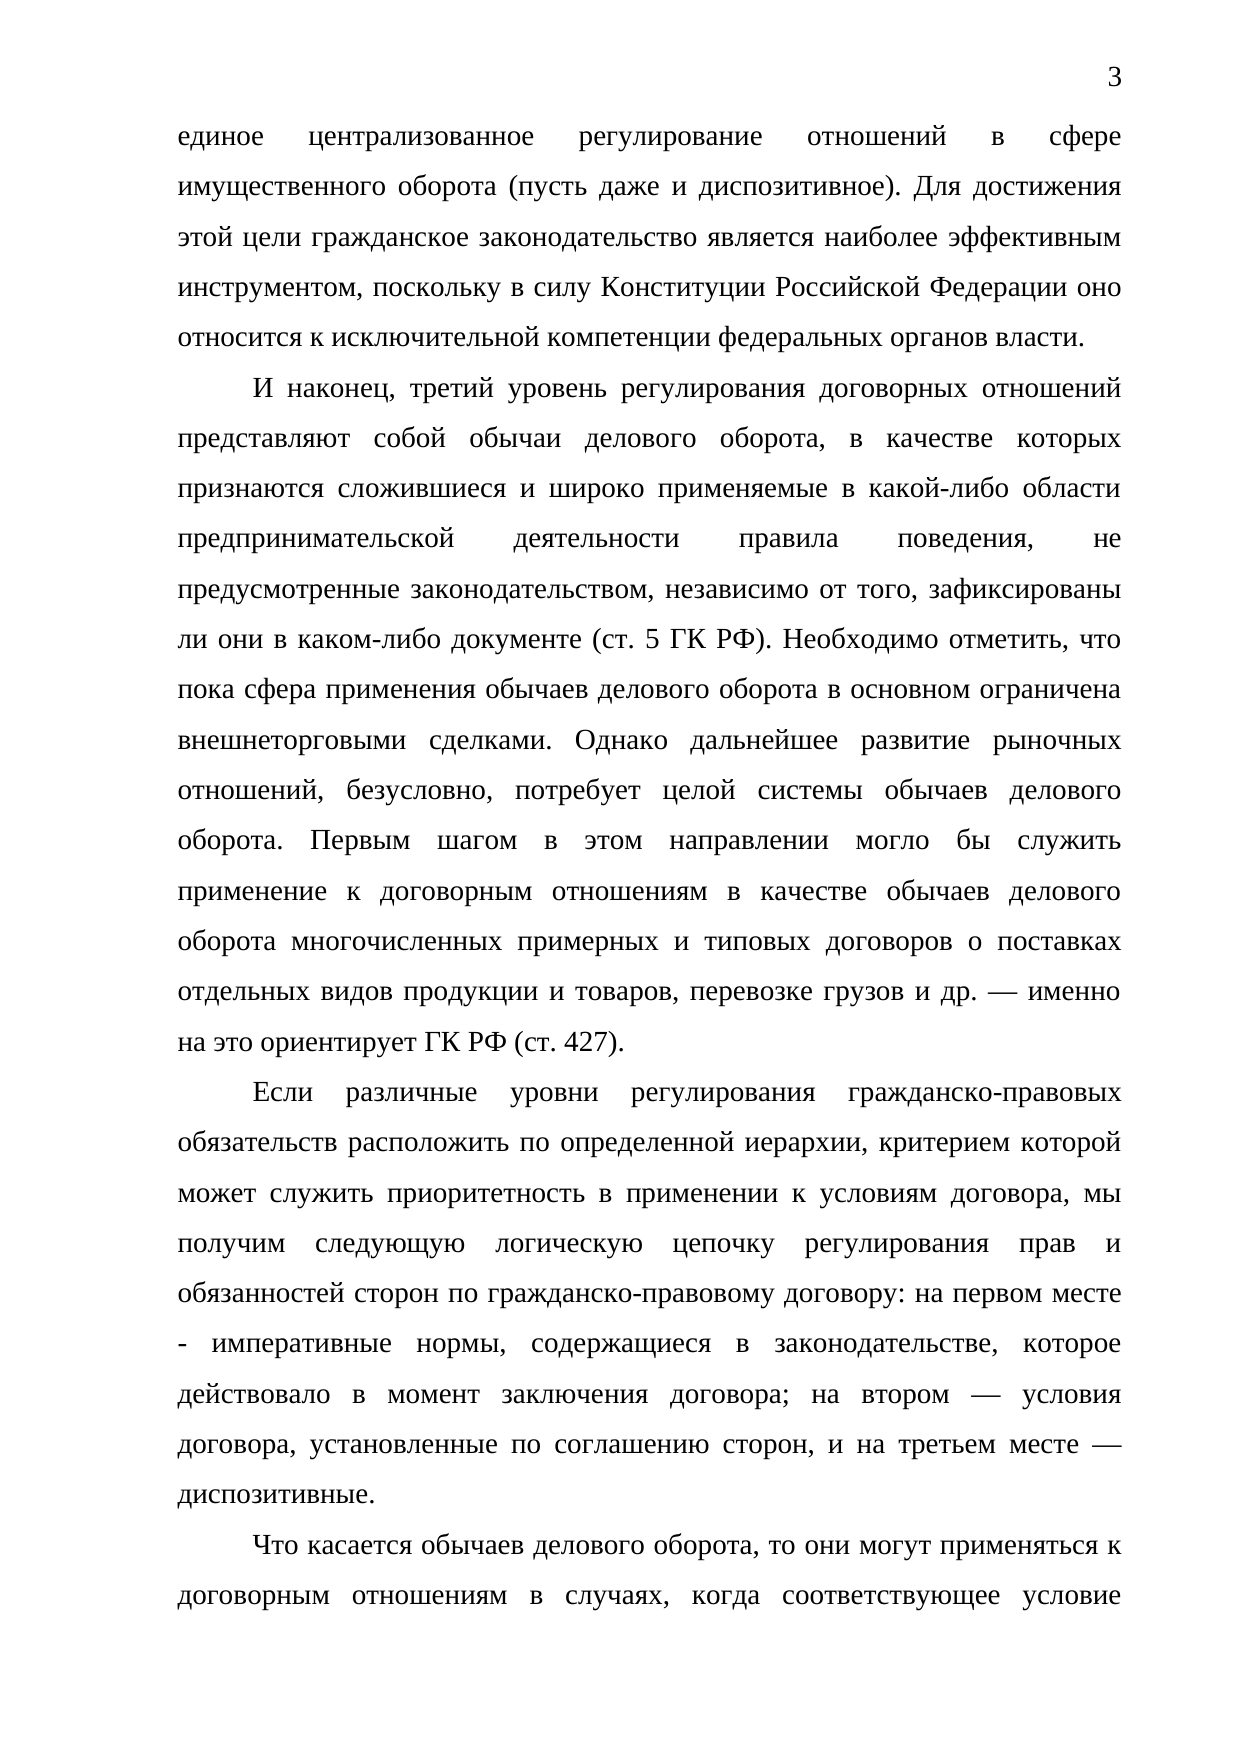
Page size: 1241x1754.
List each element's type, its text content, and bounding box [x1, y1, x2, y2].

text Если различные уровни регулирования гражданско-правовых обязательств расположить по определенной иерархии, критерием которой может служить приоритетность в применении к условиям договора, мы получим следующую логическую цепочку регулирования прав и обязанностей сторон по гражданско-правовому договору: на первом месте - императивные нормы, содержащиеся в законодательстве, которое действовало в момент заключения договора; на втором — условия договора, установленные по соглашению сторон, и на третьем месте — диспозитивные. [177, 1074, 1122, 1510]
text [177, 118, 1122, 353]
text И наконец, третий уровень регулирования договорных отношений представляют собой обычаи делового оборота, в качестве которых признаются сложившиеся и широко применяемые в какой-либо области предпринимательской деятельности правила поведения, не предусмотренные законодательством, независимо от того, зафиксированы ли они в каком-либо документе (ст. 5 ГК РФ). Необходимо отметить, что пока сфера применения обычаев делового оборота в основном ограничена внешнеторговыми сделками. Однако дальнейшее развитие рыночных отношений, безусловно, потребует целой системы обычаев делового оборота. Первым шагом в этом направлении могло бы служить применение к договорным отношениям в качестве обычаев делового оборота многочисленных примерных и типовых договоров о поставках отдельных видов продукции и товаров, перевозке грузов и др. — именно на это ориентирует ГК РФ (ст. 427). [177, 370, 1122, 1057]
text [177, 1527, 1122, 1611]
